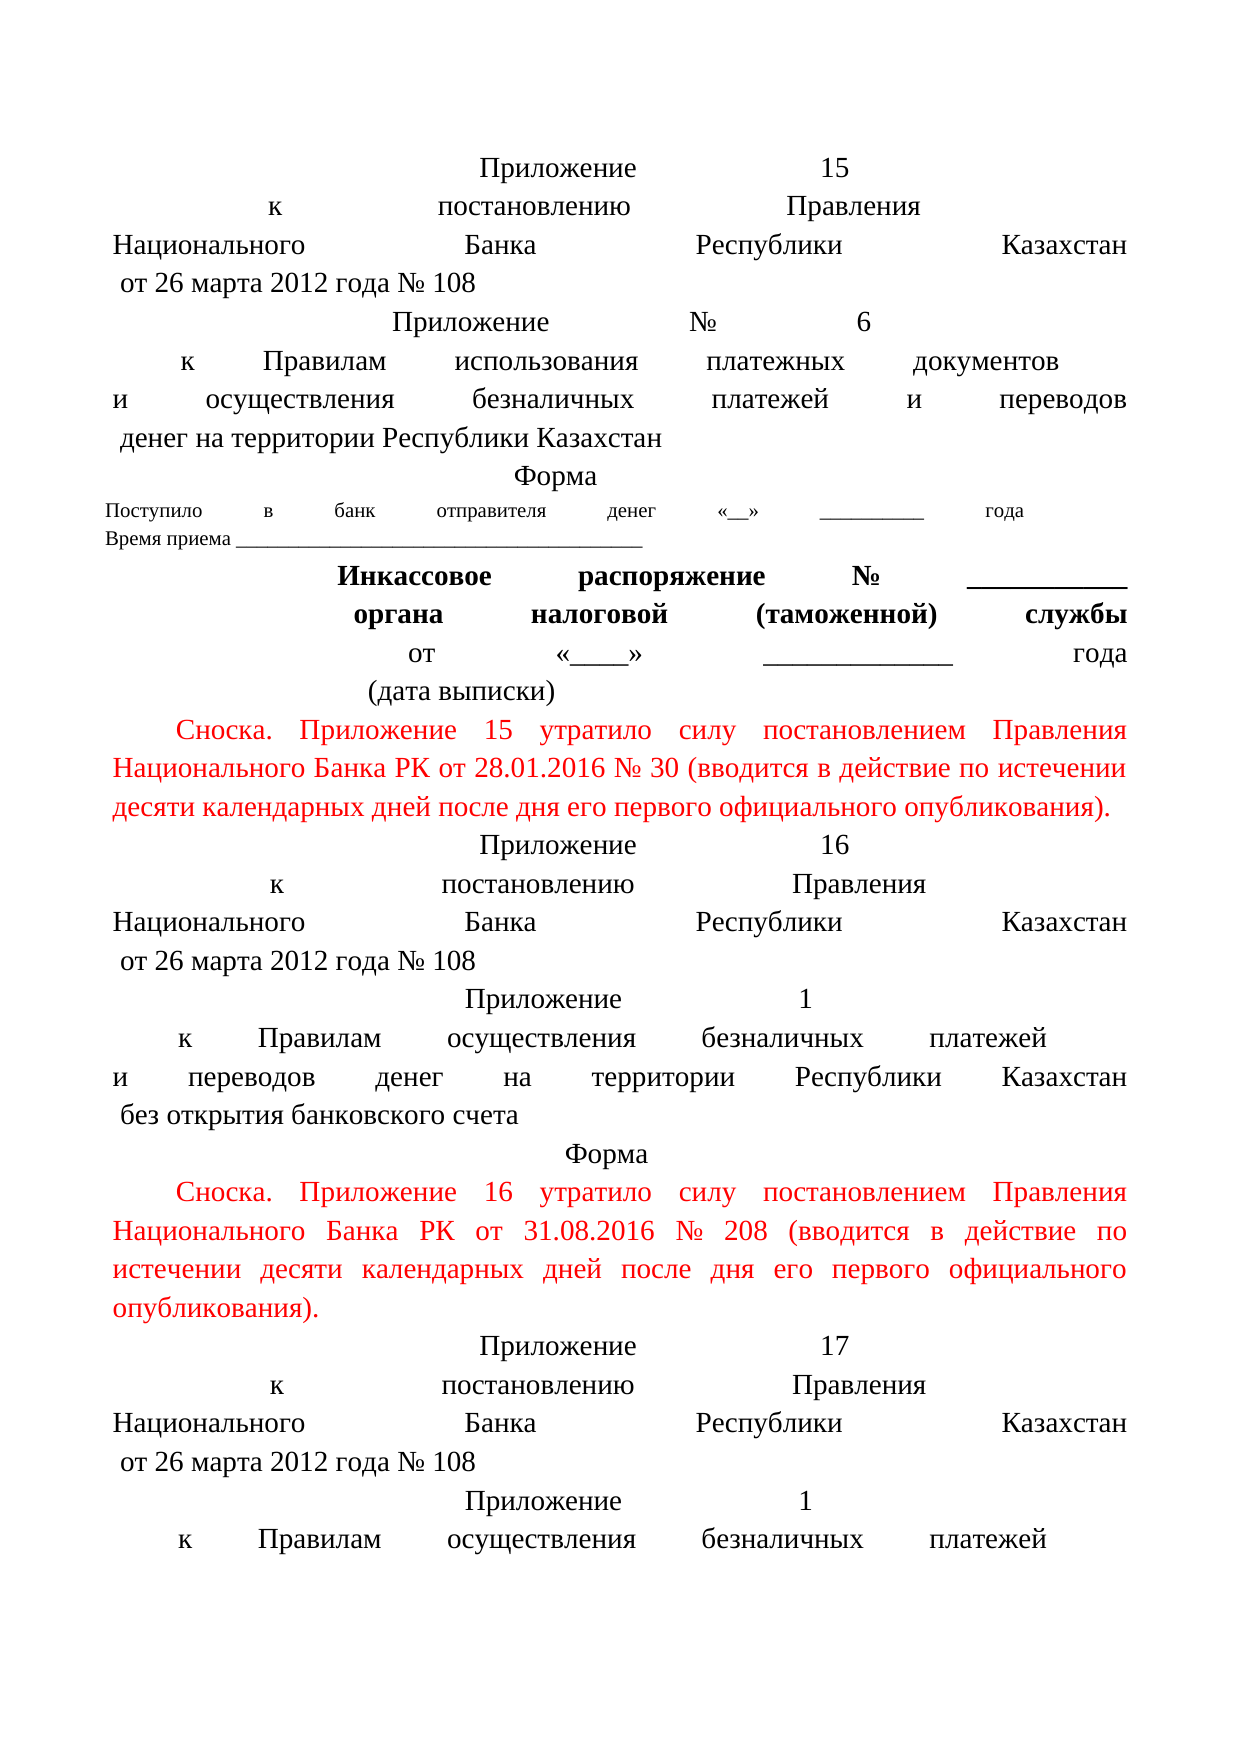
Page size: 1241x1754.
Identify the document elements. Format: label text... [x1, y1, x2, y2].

text Приложение 1 к Правилам осуществления безналичных платежей и переводов денег на территории Республики Казахстан без открытия банковского счета [112, 982, 1128, 1131]
text Инкассовое распоряжение № ___________ органа налоговой (таможенной) службы от «____» _____________ года (дата выписки) [112, 558, 1128, 707]
text Приложение 16 к постановлению Правления Национального Банка Республики Казахстан от 26 марта 2012 года № 108 [112, 827, 1128, 977]
text Сноска. Приложение 16 утратило силу постановлением Правления Национального Банка РК от 31.08.2016 № 208 (вводится в действие по истечении десяти календарных дней после дня его первого официального опубликования). [112, 1174, 1128, 1323]
table_header Поступило в банк отправителя денег «__» __________ года Время приема _______________________________________ [101, 497, 1026, 558]
text Приложение № 6 к Правилам использования платежных документов и осуществления безналичных платежей и переводов денег на территории Республики Казахстан [112, 304, 1128, 453]
text Сноска. Приложение 15 утратило силу постановлением Правления Национального Банка РК от 28.01.2016 № 30 (вводится в действие по истечении десяти календарных дней после дня его первого официального опубликования). [112, 712, 1128, 822]
text Приложение 15 к постановлению Правления Национального Банка Республики Казахстан от 26 марта 2012 года № 108 [112, 150, 1128, 299]
text Приложение 17 к постановлению Правления Национального Банка Республики Казахстан от 26 марта 2012 года № 108 [112, 1328, 1128, 1478]
text Форма [112, 458, 1128, 492]
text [112, 1483, 1128, 1555]
text Форма [112, 1136, 1128, 1169]
